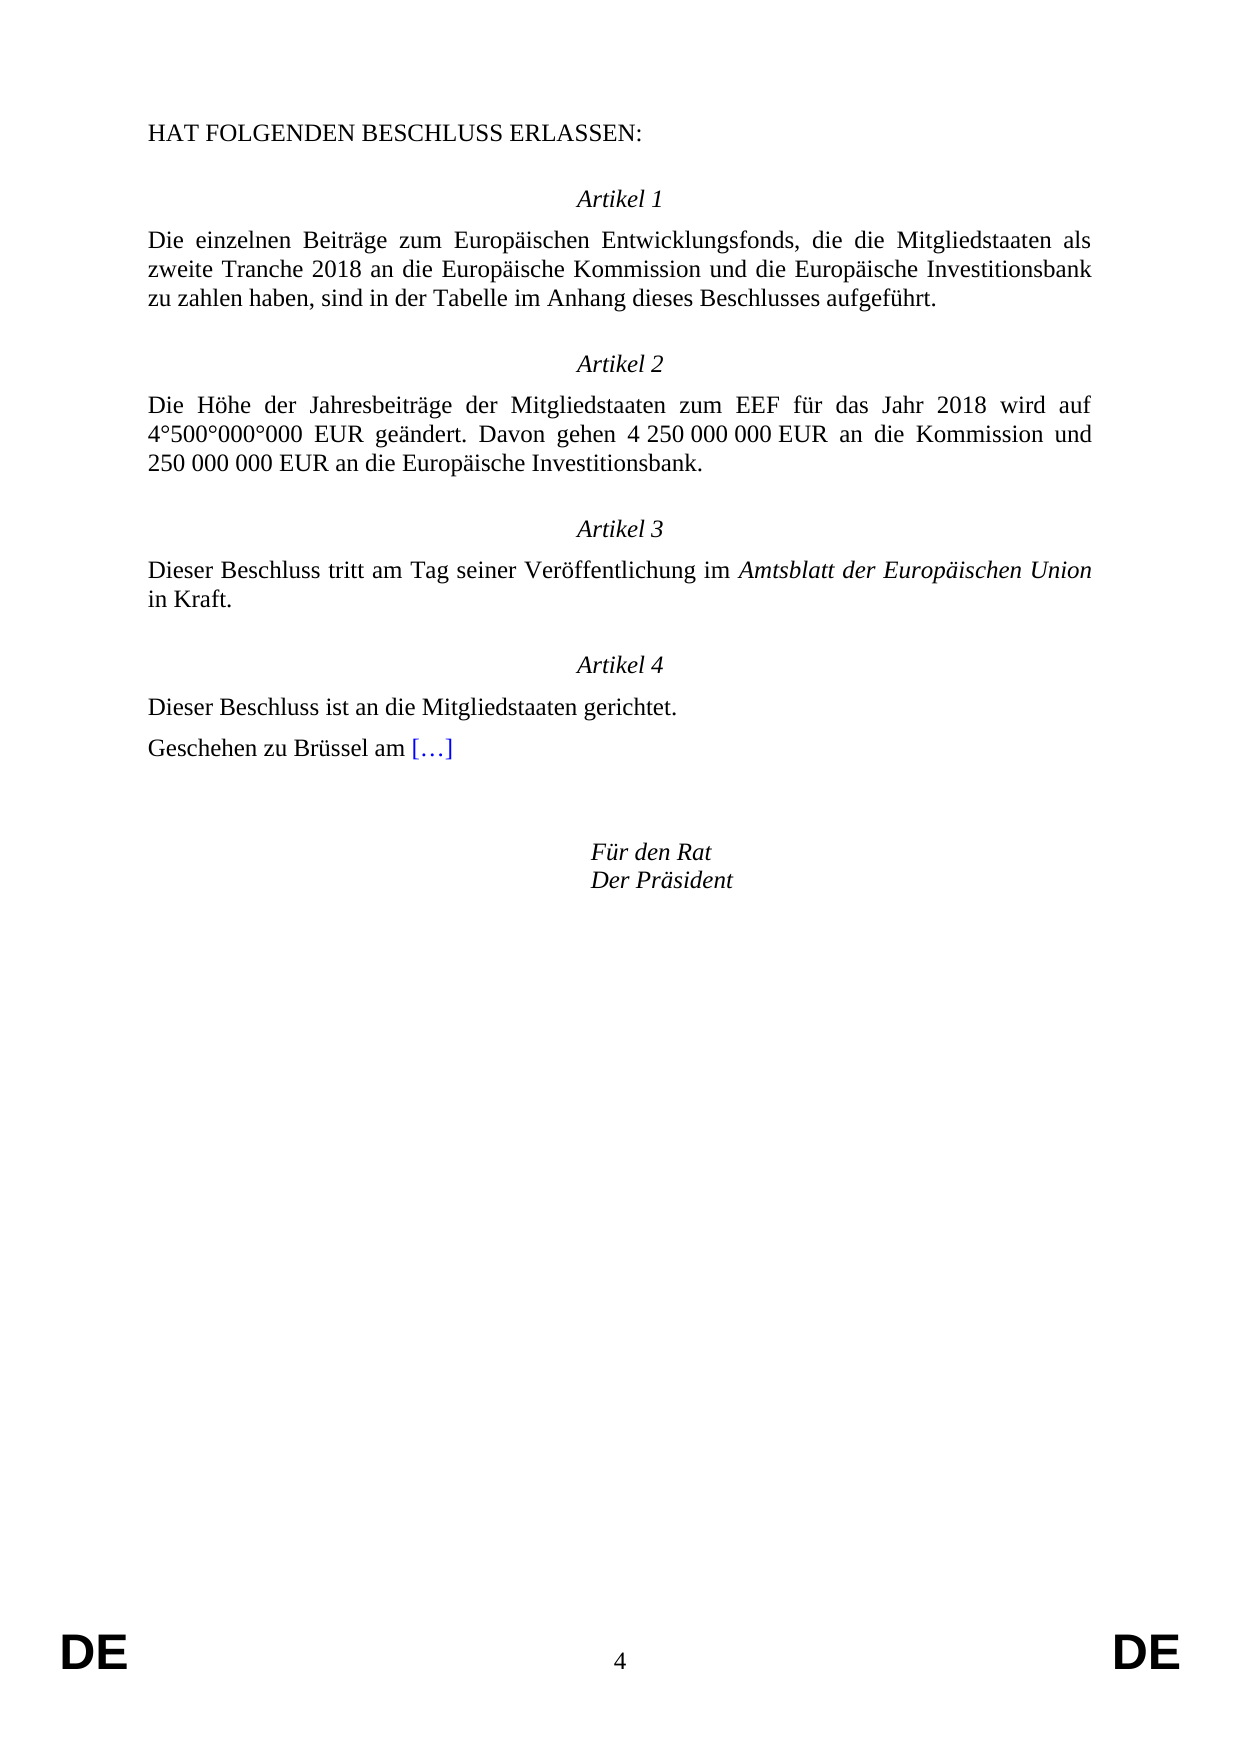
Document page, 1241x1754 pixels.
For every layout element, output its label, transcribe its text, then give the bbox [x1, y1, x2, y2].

text Artikel 4 [148, 651, 1093, 679]
text Die Höhe der Jahresbeiträge der Mitgliedstaaten zum EEF für das Jahr 2018 wird auf 4°500°000°000 EUR geändert. Davon gehen 4 250 000 000 EUR an die Kommission und 250 000 000 EUR an die Europäische Investitionsbank. [148, 391, 1093, 477]
text Artikel 1 [148, 184, 1093, 213]
text HAT FOLGENDEN BESCHLUSS ERLASSEN: [148, 118, 1093, 147]
text Geschehen zu Brüssel am […] [148, 733, 1093, 762]
text Die einzelnen Beiträge zum Europäischen Entwicklungsfonds, die die Mitgliedstaaten als zweite Tranche 2018 an die Europäische Kommission und die Europäische Investitionsbank zu zahlen haben, sind in der Tabelle im Anhang dieses Beschlusses aufgeführt. [148, 226, 1093, 312]
text Artikel 3 [148, 514, 1093, 543]
text Dieser Beschluss ist an die Mitgliedstaaten gerichtet. [148, 692, 1093, 721]
text Dieser Beschluss tritt am Tag seiner Veröffentlichung im Amtsblatt der Europäischen Union in Kraft. [148, 556, 1093, 613]
text Für den Rat [148, 837, 1093, 866]
text Der Präsident [148, 866, 1093, 894]
text Artikel 2 [148, 349, 1093, 378]
